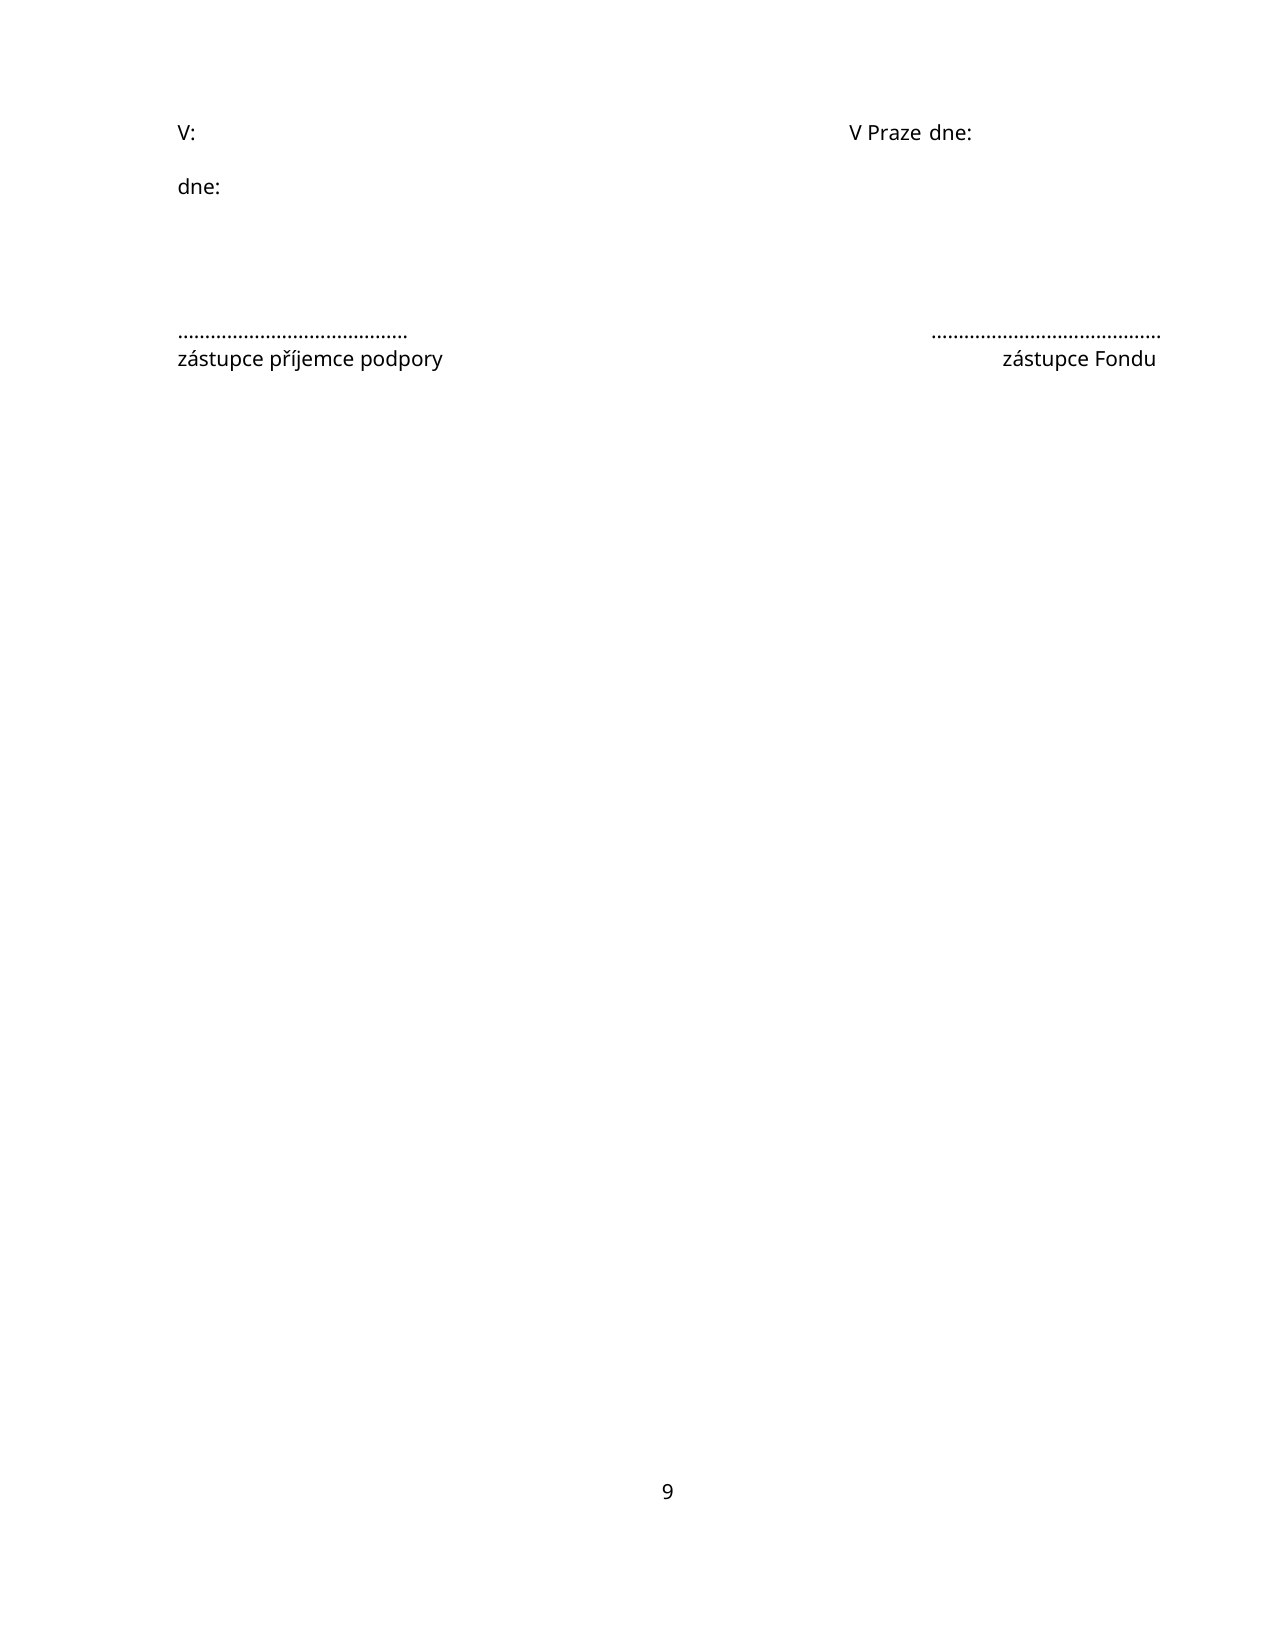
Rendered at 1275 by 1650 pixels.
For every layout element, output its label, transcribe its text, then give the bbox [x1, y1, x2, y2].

text V: V Praze dne: [177, 118, 1169, 146]
text dne: [177, 172, 1169, 201]
text …………………………………… …………………………………… [177, 316, 1169, 344]
text zástupce příjemce podpory zástupce Fondu [177, 344, 1169, 373]
